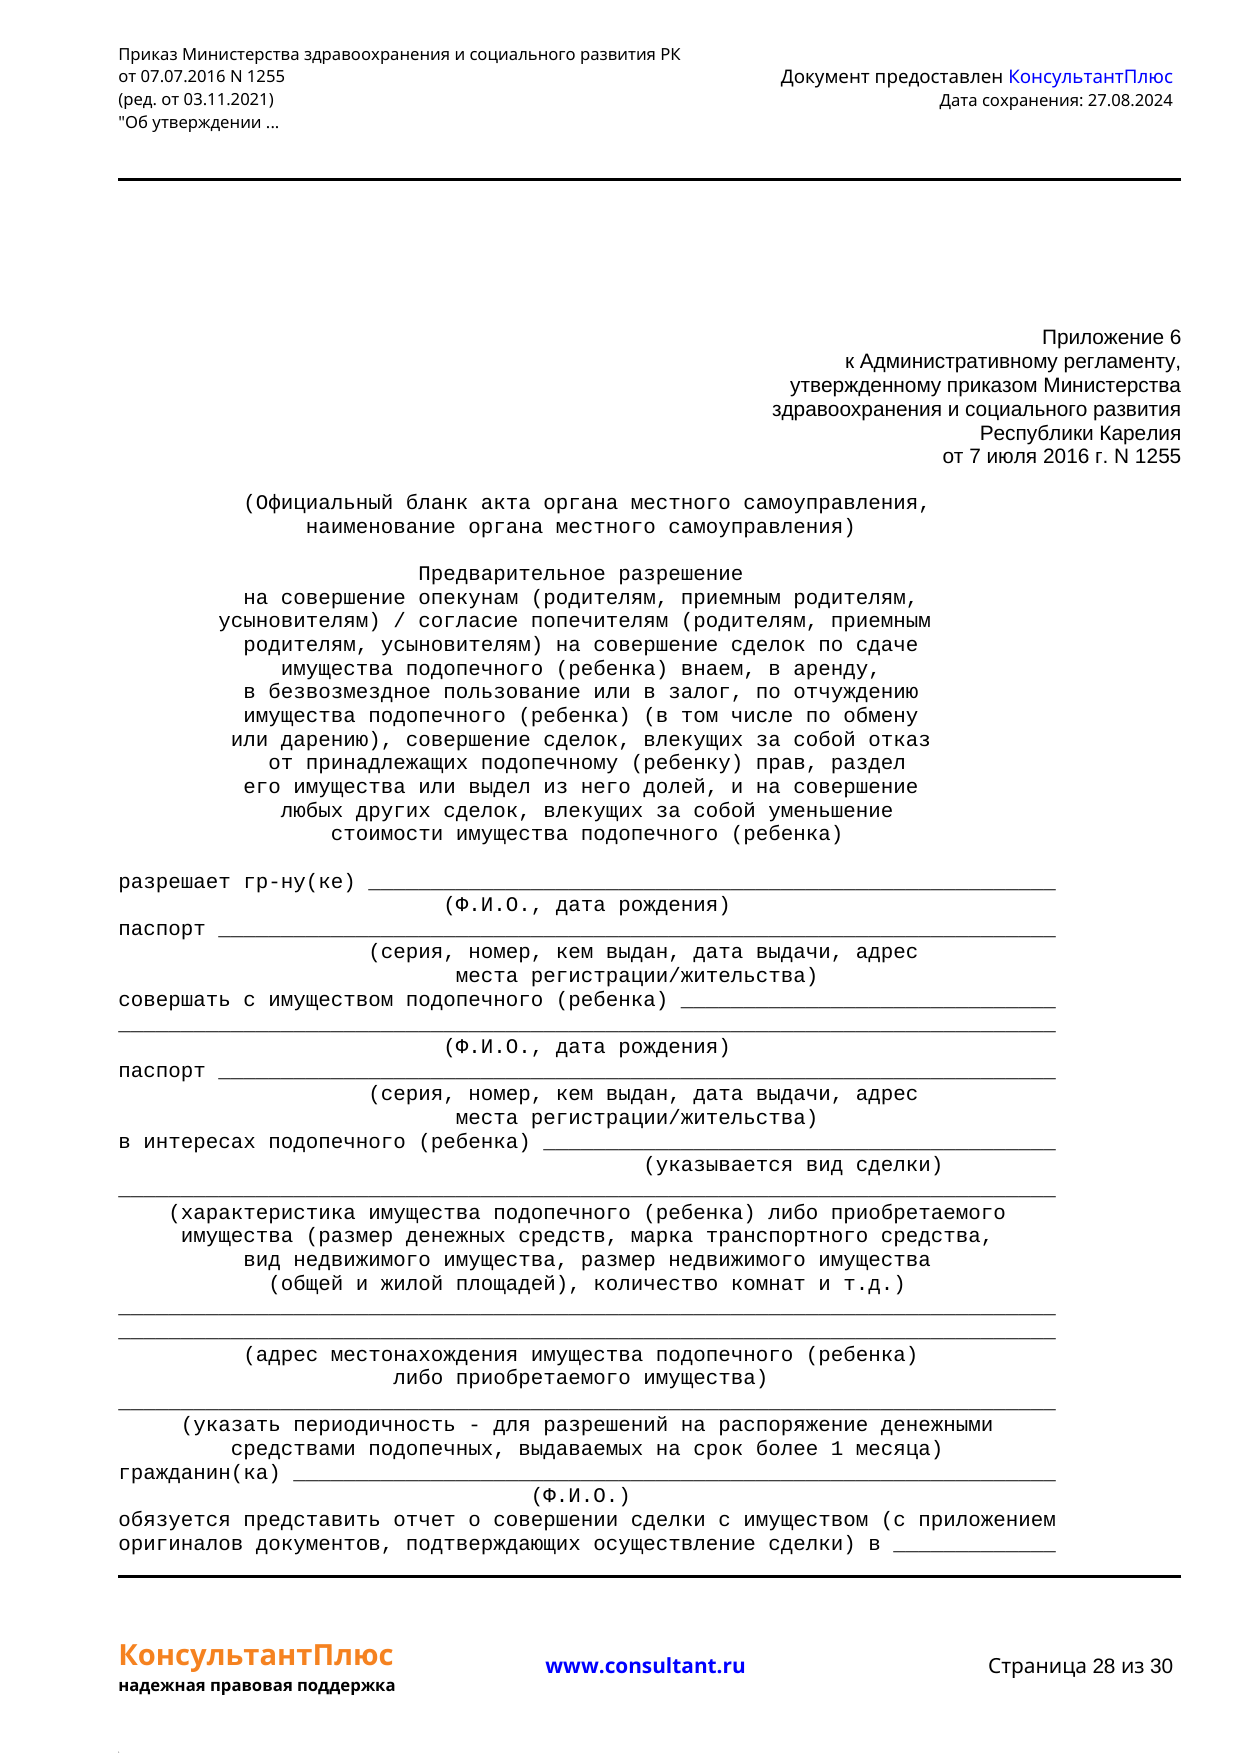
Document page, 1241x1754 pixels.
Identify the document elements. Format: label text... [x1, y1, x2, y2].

text наименование органа местного самоуправления) [118, 516, 1181, 539]
text на совершение опекунам (родителям, приемным родителям, [118, 587, 1181, 611]
text (Ф.И.О., дата рождения) [118, 1036, 1181, 1060]
text ___________________________________________________________________________ [118, 1391, 1181, 1414]
text стоимости имущества подопечного (ребенка) [118, 823, 1181, 847]
text вид недвижимого имущества, размер недвижимого имущества [118, 1249, 1181, 1273]
text (серия, номер, кем выдан, дата выдачи, адрес [118, 1083, 1181, 1107]
text Приложение 6 [118, 324, 1181, 348]
text ___________________________________________________________________________ [118, 1012, 1181, 1036]
text (Официальный бланк акта органа местного самоуправления, [118, 492, 1181, 516]
text утвержденному приказом Министерства [118, 372, 1181, 396]
text имущества подопечного (ребенка) (в том числе по обмену [118, 705, 1181, 729]
text в интересах подопечного (ребенка) _________________________________________ [118, 1131, 1181, 1154]
text Предварительное разрешение [118, 563, 1181, 587]
text здравоохранения и социального развития [118, 396, 1181, 420]
text (общей и жилой площадей), количество комнат и т.д.) [118, 1273, 1181, 1296]
text имущества (размер денежных средств, марка транспортного средства, [118, 1225, 1181, 1249]
text усыновителям) / согласие попечителям (родителям, приемным [118, 611, 1181, 634]
text места регистрации/жительства) [118, 1107, 1181, 1131]
text Республики Карелия [118, 420, 1181, 444]
text гражданин(ка) _____________________________________________________________ [118, 1462, 1181, 1485]
text (Ф.И.О., дата рождения) [118, 894, 1181, 918]
text средствами подопечных, выдаваемых на срок более 1 месяца) [118, 1438, 1181, 1462]
text или дарению), совершение сделок, влекущих за собой отказ [118, 729, 1181, 752]
text к Административному регламенту, [118, 348, 1181, 372]
text совершать с имуществом подопечного (ребенка) ______________________________ [118, 989, 1181, 1012]
text (адрес местонахождения имущества подопечного (ребенка) [118, 1343, 1181, 1367]
text ___________________________________________________________________________ [118, 1320, 1181, 1343]
text (указать периодичность - для разрешений на распоряжение денежными [118, 1414, 1181, 1438]
text либо приобретаемого имущества) [118, 1367, 1181, 1391]
text ___________________________________________________________________________ [118, 1296, 1181, 1320]
text (серия, номер, кем выдан, дата выдачи, адрес [118, 942, 1181, 965]
text паспорт ___________________________________________________________________ [118, 918, 1181, 942]
text в безвозмездное пользование или в залог, по отчуждению [118, 681, 1181, 705]
text ___________________________________________________________________________ [118, 1178, 1181, 1202]
text его имущества или выдел из него долей, и на совершение [118, 776, 1181, 800]
text оригиналов документов, подтверждающих осуществление сделки) в _____________ [118, 1533, 1181, 1556]
text родителям, усыновителям) на совершение сделок по сдаче [118, 634, 1181, 658]
text от 7 июля 2016 г. N 1255 [118, 444, 1181, 468]
text любых других сделок, влекущих за собой уменьшение [118, 800, 1181, 823]
text места регистрации/жительства) [118, 965, 1181, 989]
text паспорт ___________________________________________________________________ [118, 1060, 1181, 1083]
text обязуется представить отчет о совершении сделки с имуществом (с приложением [118, 1509, 1181, 1533]
text имущества подопечного (ребенка) внаем, в аренду, [118, 658, 1181, 681]
text (характеристика имущества подопечного (ребенка) либо приобретаемого [118, 1202, 1181, 1225]
text от принадлежащих подопечному (ребенку) прав, раздел [118, 752, 1181, 776]
text (Ф.И.О.) [118, 1485, 1181, 1509]
text (указывается вид сделки) [118, 1154, 1181, 1178]
text разрешает гр-ну(ке) _______________________________________________________ [118, 871, 1181, 894]
